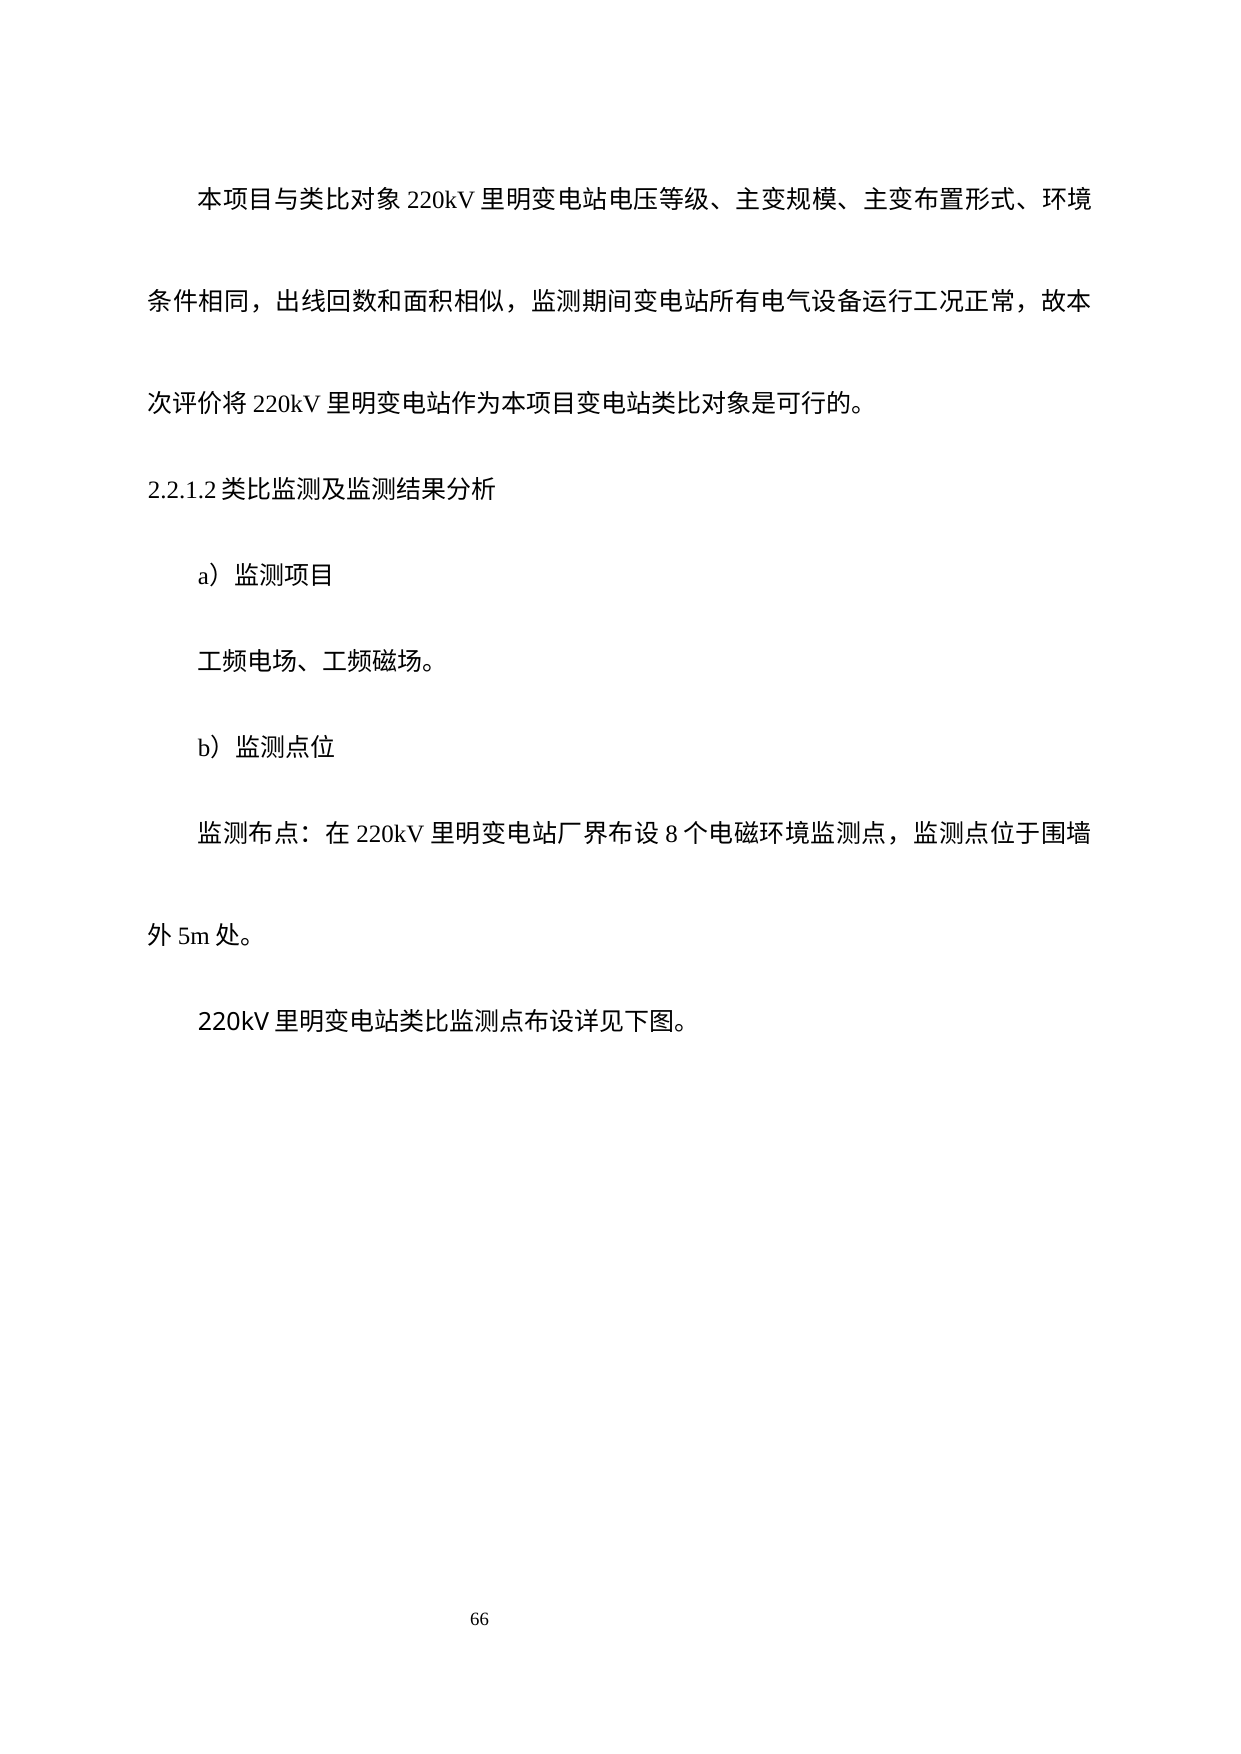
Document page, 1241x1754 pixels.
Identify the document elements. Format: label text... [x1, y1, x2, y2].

text 220kV里明变电站类比监测点布设详见下图。 [148, 986, 1092, 1054]
text a）监测项目 [148, 540, 1092, 608]
text 工频电场、工频磁场。 [148, 626, 1092, 694]
text b）监测点位 [148, 712, 1092, 780]
text 2.2.1.2类比监测及监测结果分析 [148, 454, 1092, 522]
text 本项目与类比对象220kV里明变电站电压等级、主变规模、主变布置形式、环境条件相同，出线回数和面积相似，监测期间变电站所有电气设备运行工况正常，故本次评价将220kV里明变电站作为本项目变电站类比对象是可行的。 [148, 164, 1092, 436]
text 监测布点：在220kV里明变电站厂界布设8个电磁环境监测点，监测点位于围墙外5m处。 [148, 798, 1092, 968]
